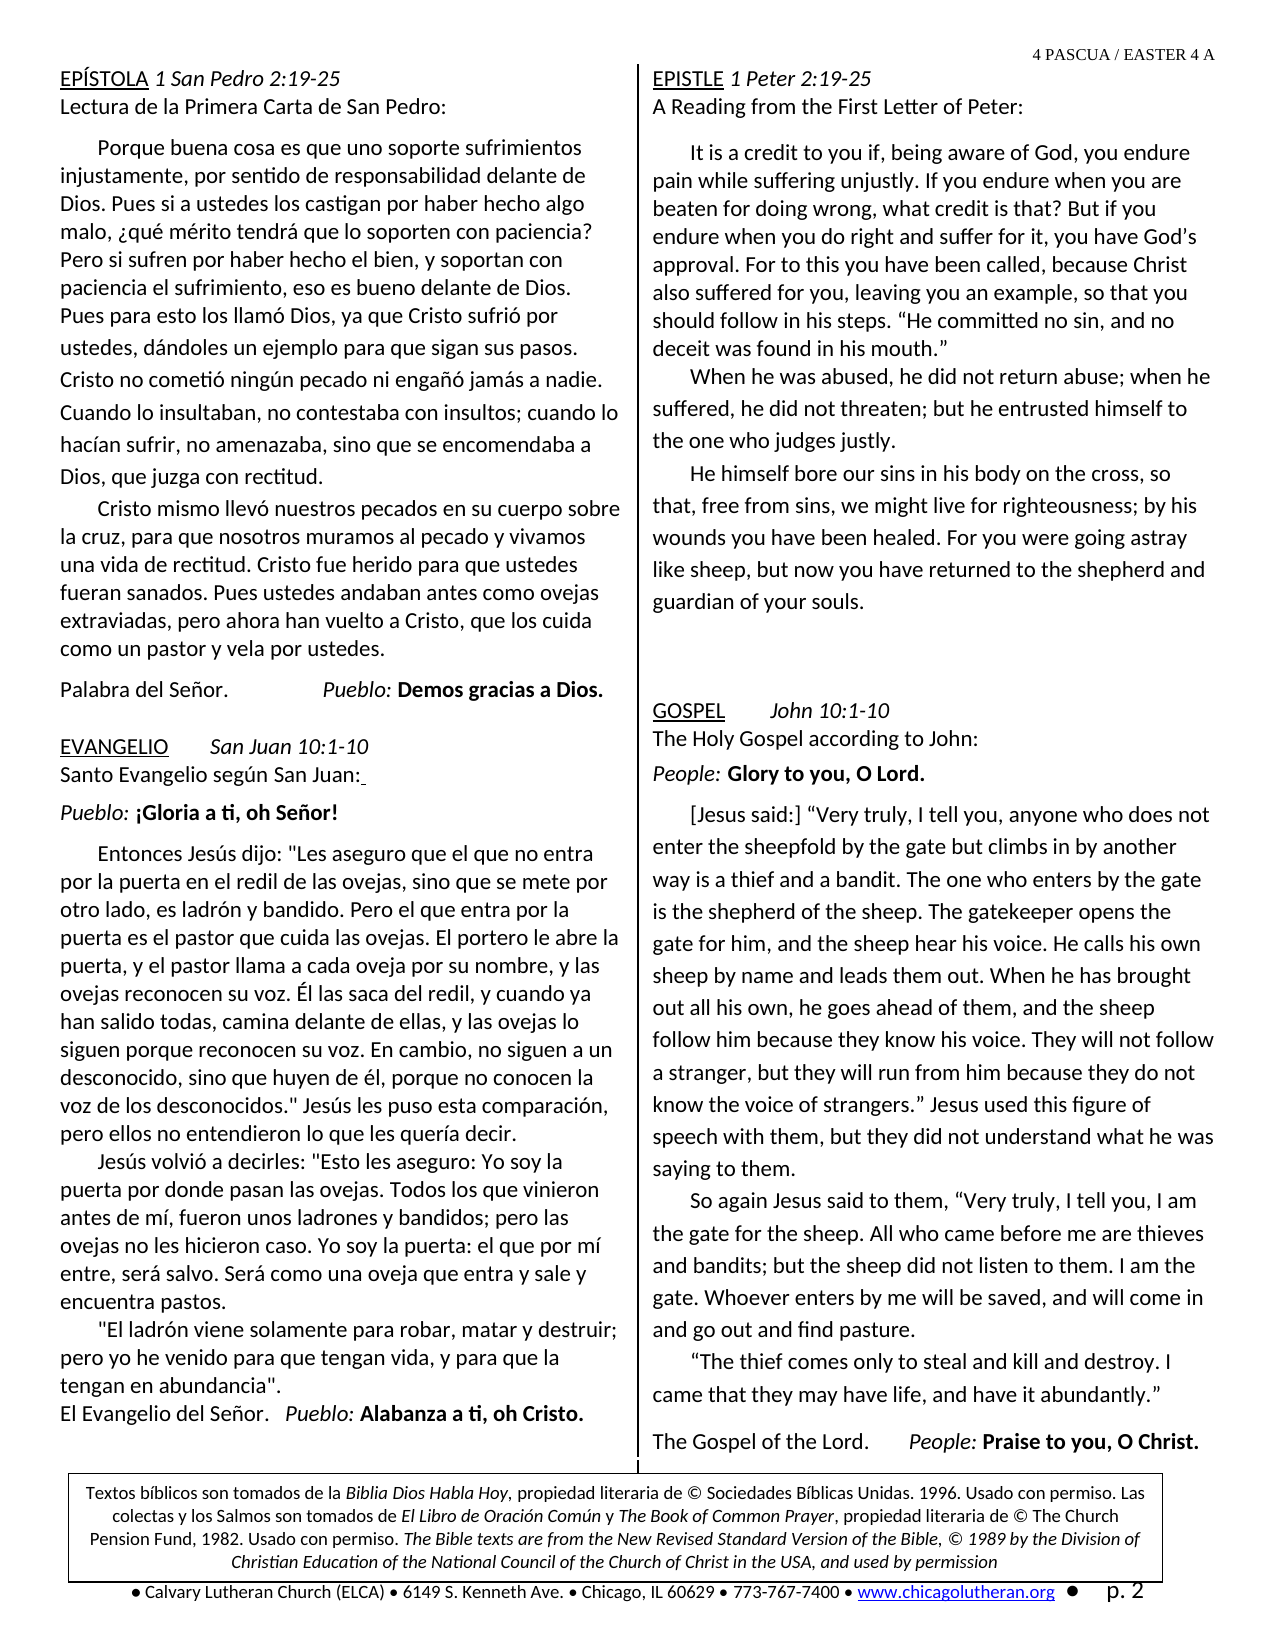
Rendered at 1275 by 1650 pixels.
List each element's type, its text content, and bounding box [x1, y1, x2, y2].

text Pueblo: ¡Gloria a ti, oh Señor! [60, 798, 622, 826]
text A Reading from the First Letter of Peter: [652, 92, 1215, 120]
text "El ladrón viene solamente para robar, matar y destruir; pero yo he venido para que tengan vida, y para que la tengan en abundancia". [60, 1315, 622, 1399]
text Porque buena cosa es que uno soporte sufrimientos injustamente, por sentido de responsabilidad delante de Dios. Pues si a ustedes los castigan por haber hecho algo malo, ¿qué mérito tendrá que lo soporten con paciencia? Pero si sufren por haber hecho el bien, y soportan con paciencia el sufrimiento, eso es bueno delante de Dios. [60, 133, 622, 301]
text GOSPEL John 10:1-10 [652, 696, 1215, 724]
text Lectura de la Primera Carta de San Pedro: [60, 92, 622, 120]
text EPISTLE 1 Peter 2:19-25 [652, 64, 1215, 92]
text The Gospel of the Lord. People: Praise to you, O Christ. [652, 1427, 1215, 1455]
text EVANGELIO San Juan 10:1-10 [60, 732, 622, 760]
text Palabra del Señor. Pueblo: Demos gracias a Dios. [60, 675, 622, 703]
text When he was abused, he did not return abuse; when he suffered, he did not threaten; but he entrusted himself to the one who judges justly. [652, 362, 1215, 454]
text Santo Evangelio según San Juan: [60, 760, 622, 788]
text [Jesus said:] “Very truly, I tell you, anyone who does not enter the sheepfold by the gate but climbs in by another way is a thief and a bandit. The one who enters by the gate is the shepherd of the sheep. The gatekeeper opens the gate for him, and the sheep hear his voice. He calls his own sheep by name and leads them out. When he has brought out all his own, he goes ahead of them, and the sheep follow him because they know his voice. They will not follow a stranger, but they will run from him because they do not know the voice of strangers.” Jesus used this figure of speech with them, but they did not understand what he was saying to them. [652, 800, 1215, 1182]
text “The thief comes only to steal and kill and destroy. I came that they may have life, and have it abundantly.” [652, 1347, 1215, 1408]
subtitle It is a credit to you if, being aware of God, you endure pain while suffering unjustly. If you endure when you are beaten for doing wrong, what credit is that? But if you endure when you do right and suffer for it, you have God’s approval. For to this you have been called, because Christ also suffered for you, leaving you an example, so that you should follow in his steps. “He committed no sin, and no deceit was found in his mouth.” [652, 138, 1215, 362]
text Jesús volvió a decirles: "Esto les aseguro: Yo soy la puerta por donde pasan las ovejas. Todos los que vinieron antes de mí, fueron unos ladrones y bandidos; pero las ovejas no les hicieron caso. Yo soy la puerta: el que por mí entre, será salvo. Será como una oveja que entra y sale y encuentra pastos. [60, 1147, 622, 1315]
text The Holy Gospel according to John: [652, 724, 1239, 752]
text So again Jesus said to them, “Very truly, I tell you, I am the gate for the sheep. All who came before me are thieves and bandits; but the sheep did not listen to them. I am the gate. Whoever enters by me will be saved, and will come in and go out and find pasture. [652, 1187, 1215, 1343]
text Pues para esto los llamó Dios, ya que Cristo sufrió por ustedes, dándoles un ejemplo para que sigan sus pasos. Cristo no cometió ningún pecado ni engañó jamás a nadie. [60, 301, 622, 393]
text Entonces Jesús dijo: "Les aseguro que el que no entra por la puerta en el redil de las ovejas, sino que se mete por otro lado, es ladrón y bandido. Pero el que entra por la puerta es el pastor que cuida las ovejas. El portero le abre la puerta, y el pastor llama a cada oveja por su nombre, y las ovejas reconocen su voz. Él las saca del redil, y cuando ya han salido todas, camina delante de ellas, y las ovejas lo siguen porque reconocen su voz. En cambio, no siguen a un desconocido, sino que huyen de él, porque no conocen la voz de los desconocidos." Jesús les puso esta comparación, pero ellos no entendieron lo que les quería decir. [60, 839, 622, 1147]
text El Evangelio del Señor. Pueblo: Alabanza a ti, oh Cristo. [60, 1399, 622, 1427]
text Cristo mismo llevó nuestros pecados en su cuerpo sobre la cruz, para que nosotros muramos al pecado y vivamos una vida de rectitud. Cristo fue herido para que ustedes fueran sanados. Pues ustedes andaban antes como ovejas extraviadas, pero ahora han vuelto a Cristo, que los cuida como un pastor y vela por ustedes. [60, 494, 622, 662]
text He himself bore our sins in his body on the cross, so that, free from sins, we might live for righteousness; by his wounds you have been healed. For you were going astray like sheep, but now you have returned to the shepherd and guardian of your souls. [652, 459, 1215, 616]
text Cuando lo insultaban, no contestaba con insultos; cuando lo hacían sufrir, no amenazaba, sino que se encomendaba a Dios, que juzga con rectitud. [60, 398, 622, 490]
text People: Glory to you, O Lord. [652, 759, 1215, 788]
text EPÍSTOLA 1 San Pedro 2:19-25 [60, 64, 622, 92]
